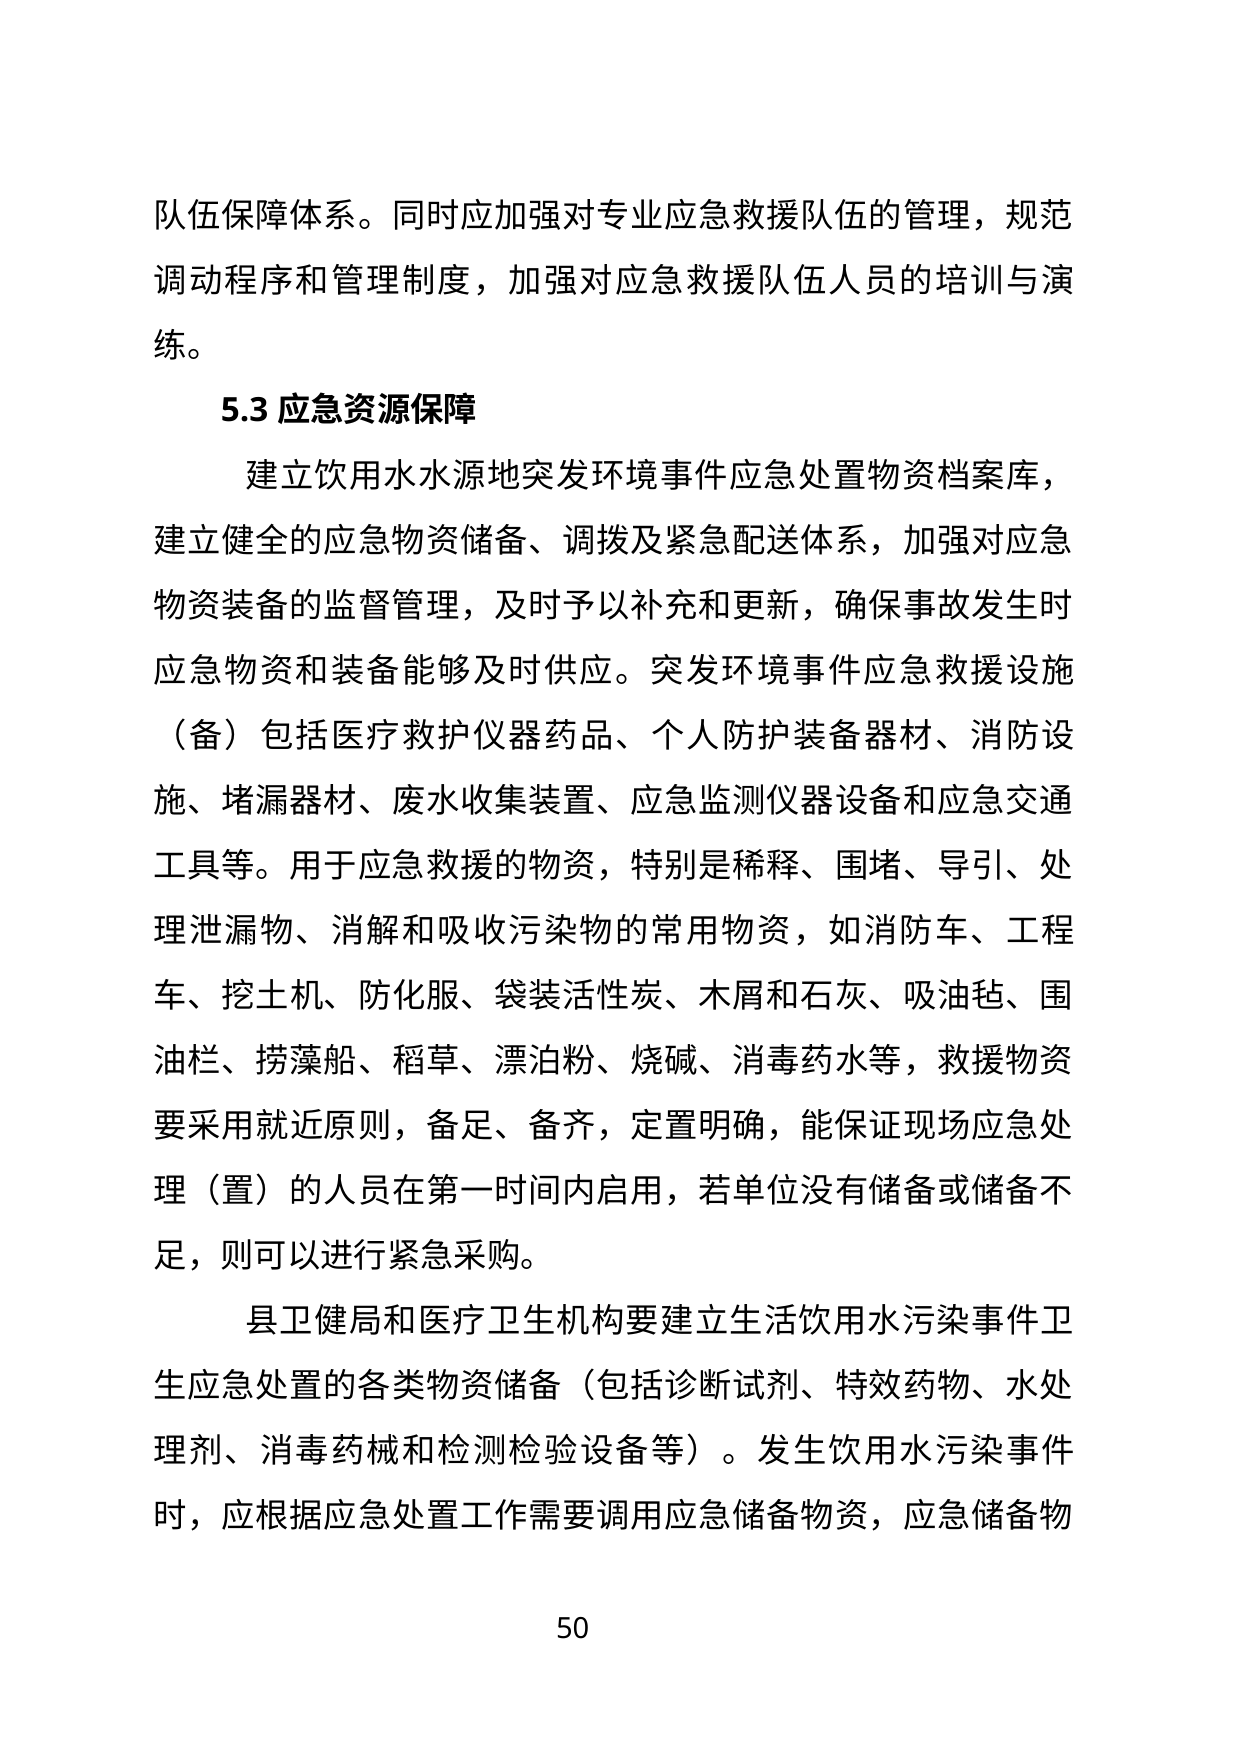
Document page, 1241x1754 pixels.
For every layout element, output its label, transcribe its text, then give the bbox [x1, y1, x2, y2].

text 建立饮用水水源地突发环境事件应急处置物资档案库，建立健全的应急物资储备、调拨及紧急配送体系，加强对应急物资装备的监督管理，及时予以补充和更新，确保事故发生时应急物资和装备能够及时供应。突发环境事件应急救援设施（备）包括医疗救护仪器药品、个人防护装备器材、消防设施、堵漏器材、废水收集装置、应急监测仪器设备和应急交通工具等。用于应急救援的物资，特别是稀释、围堵、导引、处理泄漏物、消解和吸收污染物的常用物资，如消防车、工程车、挖土机、防化服、袋装活性炭、木屑和石灰、吸油毡、围油栏、捞藻船、稻草、漂泊粉、烧碱、消毒药水等，救援物资要采用就近原则，备足、备齐，定置明确，能保证现场应急处理（置）的人员在第一时间内启用，若单位没有储备或储备不足，则可以进行紧急采购。 [153, 440, 1075, 1285]
subtitle 5.3 应急资源保障 [153, 375, 1075, 440]
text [153, 1285, 1075, 1545]
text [153, 180, 1075, 375]
